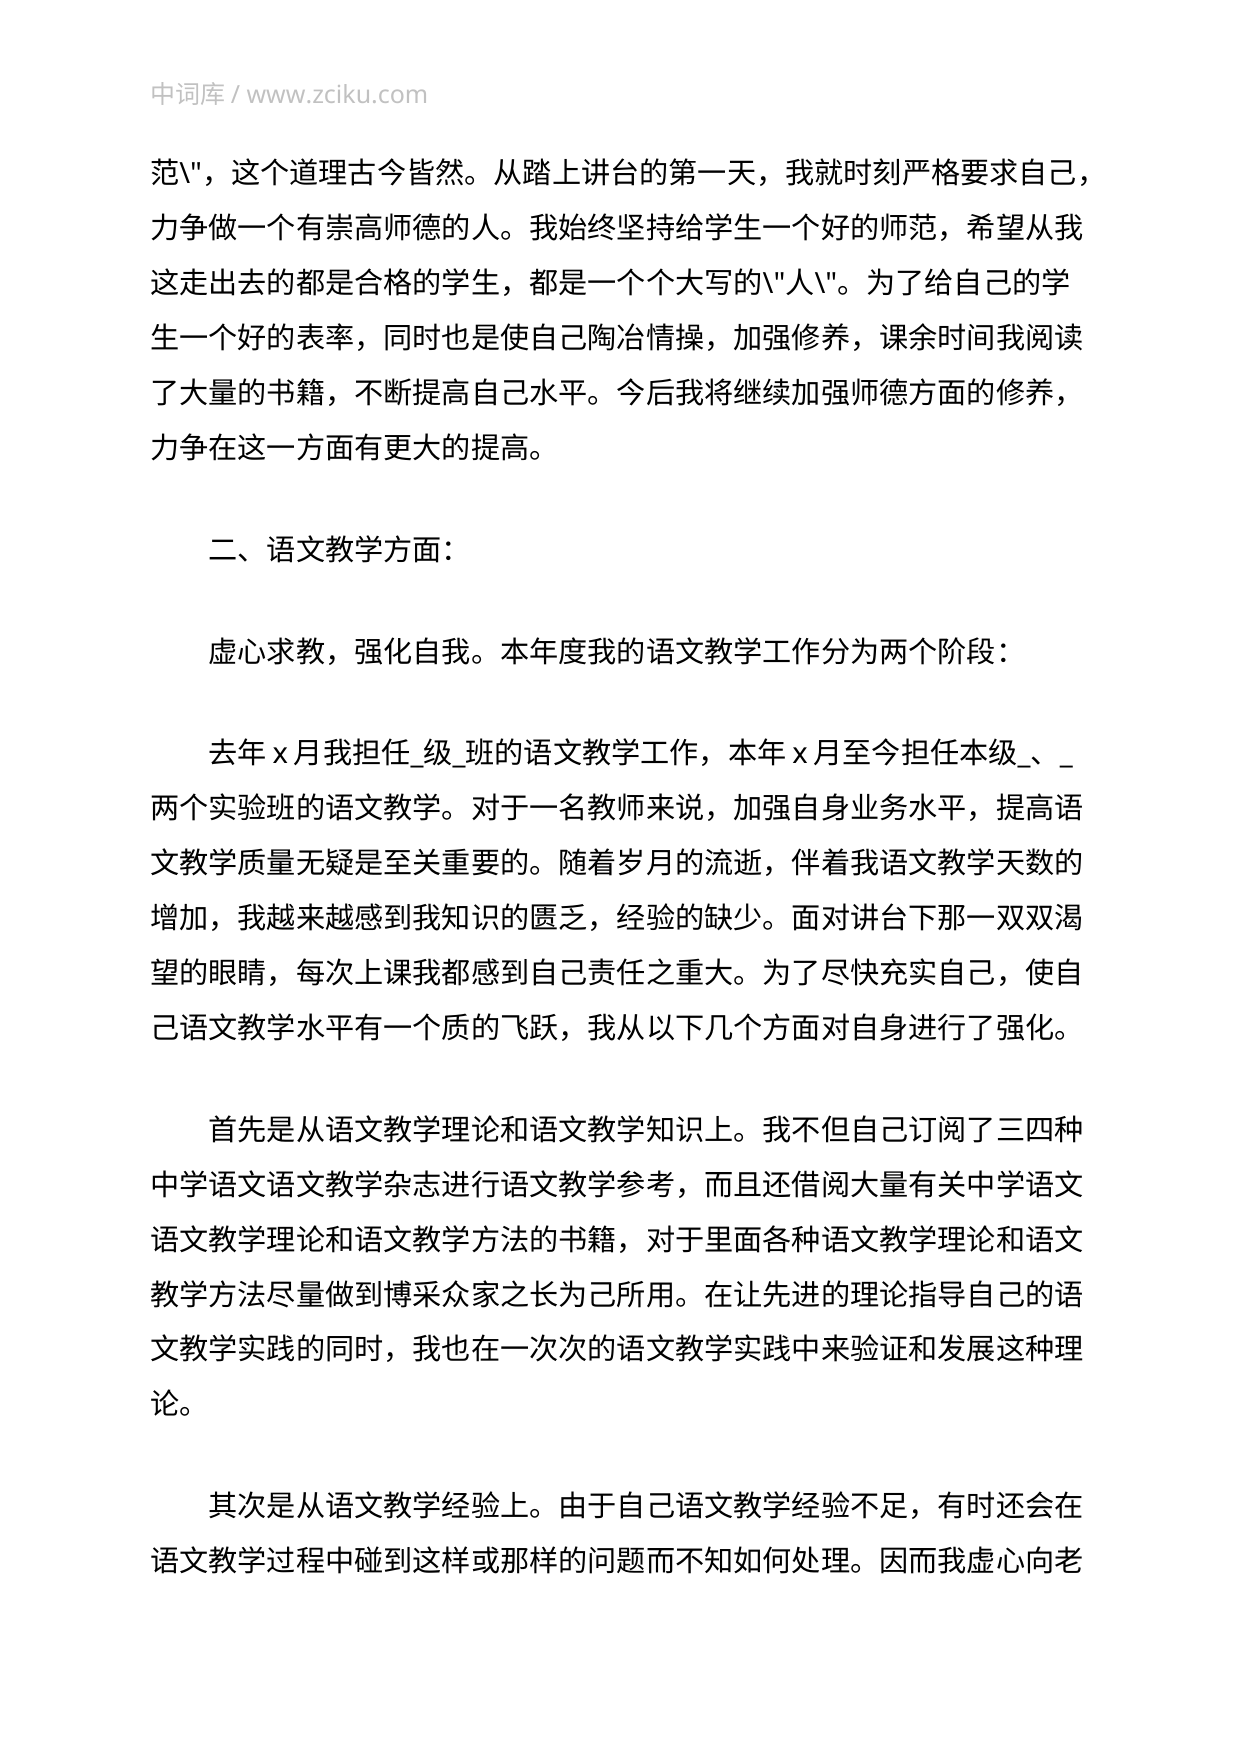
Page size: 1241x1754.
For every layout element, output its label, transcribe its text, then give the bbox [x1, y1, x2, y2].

text 首先是从语文教学理论和语文教学知识上。我不但自己订阅了三四种中学语文语文教学杂志进行语文教学参考，而且还借阅大量有关中学语文语文教学理论和语文教学方法的书籍，对于里面各种语文教学理论和语文教学方法尽量做到博采众家之长为己所用。在让先进的理论指导自己的语文教学实践的同时，我也在一次次的语文教学实践中来验证和发展这种理论。 [150, 1106, 1090, 1423]
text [150, 1483, 1090, 1580]
text 二、语文教学方面： [150, 526, 1090, 569]
text 虚心求教，强化自我。本年度我的语文教学工作分为两个阶段： [150, 628, 1090, 671]
text 去年x月我担任_级_班的语文教学工作，本年x月至今担任本级_、_两个实验班的语文教学。对于一名教师来说，加强自身业务水平，提高语文教学质量无疑是至关重要的。随着岁月的流逝，伴着我语文教学天数的增加，我越来越感到我知识的匮乏，经验的缺少。面对讲台下那一双双渴望的眼睛，每次上课我都感到自己责任之重大。为了尽快充实自己，使自己语文教学水平有一个质的飞跃，我从以下几个方面对自身进行了强化。 [150, 730, 1090, 1047]
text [150, 150, 1090, 467]
